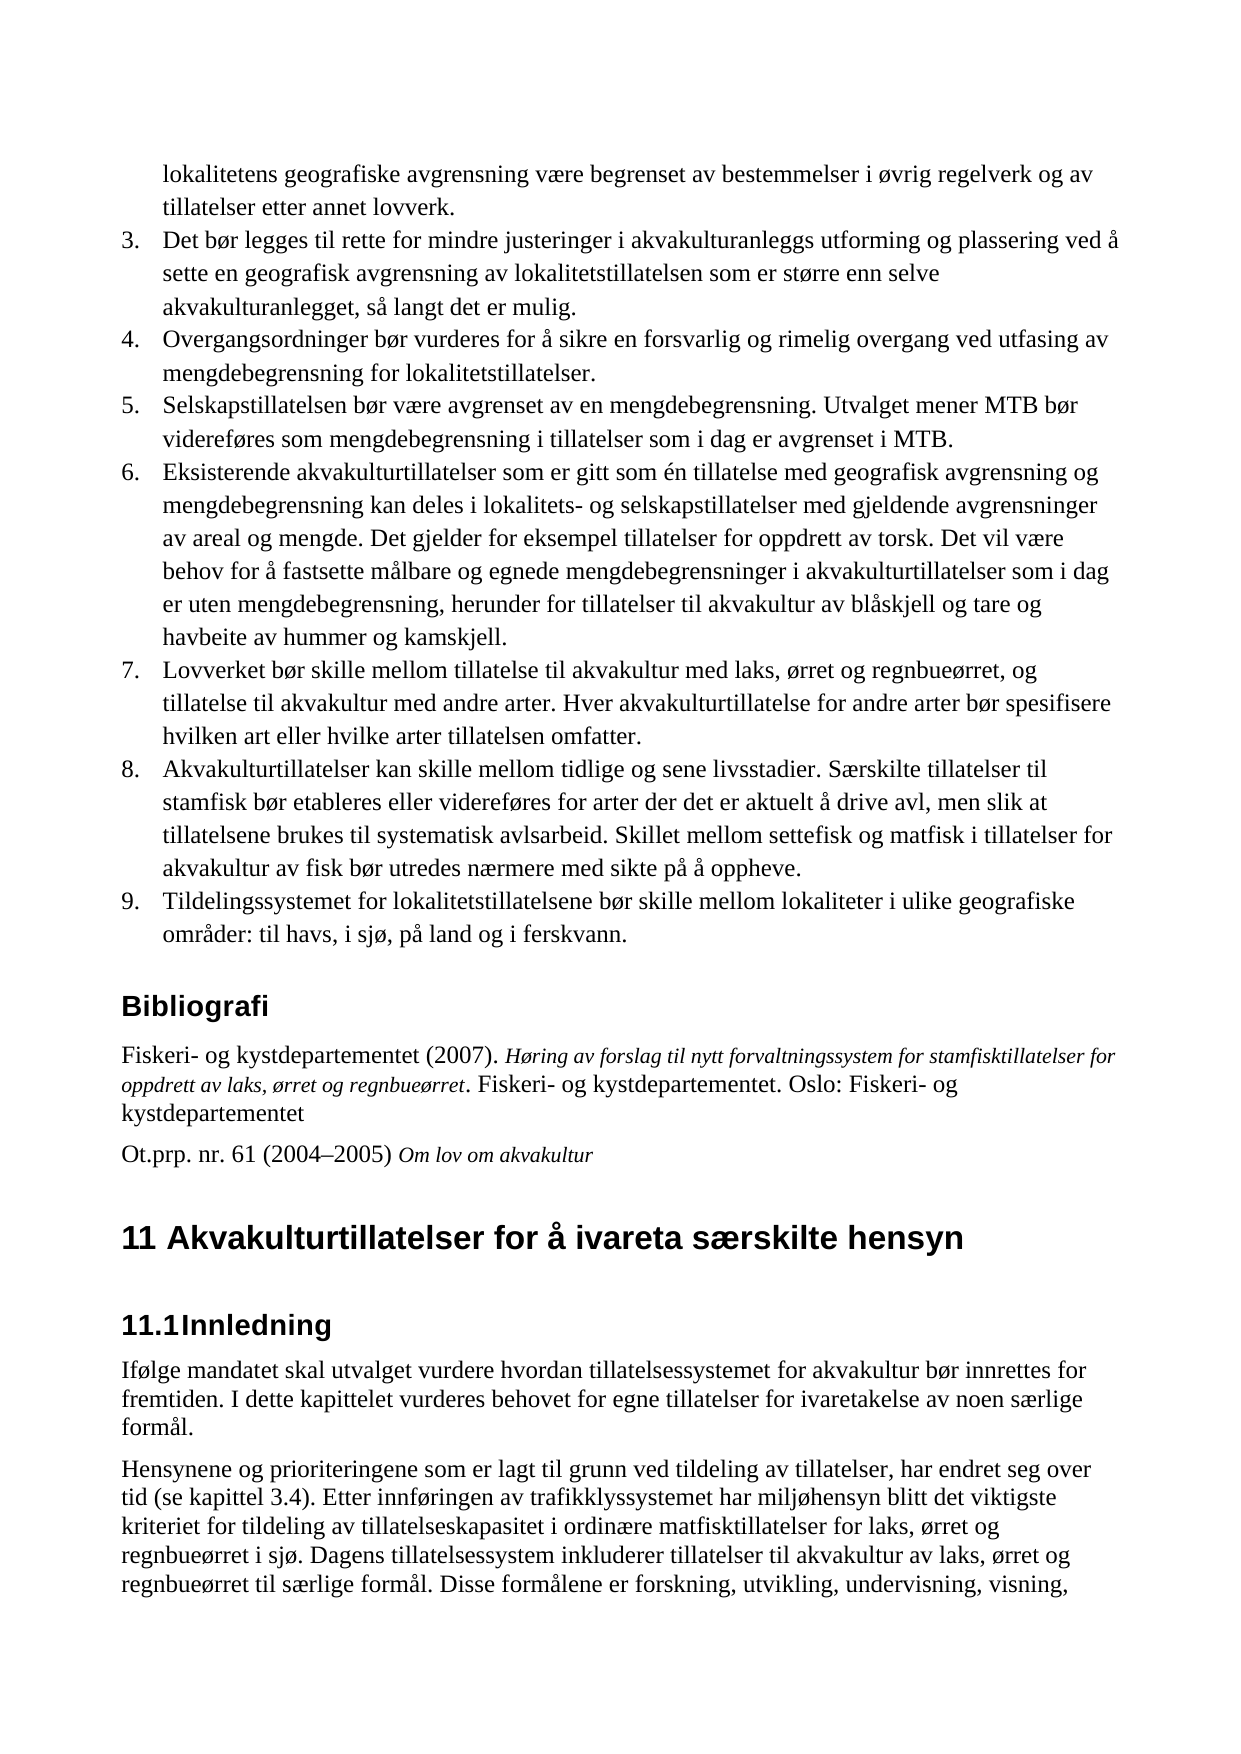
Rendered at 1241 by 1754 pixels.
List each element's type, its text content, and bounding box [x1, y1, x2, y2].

list 8. Akvakulturtillatelser kan skille mellom tidlige og sene livsstadier. Særskilte tillatelser til stamfisk bør etableres eller videreføres for arter der det er aktuelt å drive avl, men slik at tillatelsene brukes til systematisk avlsarbeid. Skillet mellom settefisk og matfisk i tillatelser for akvakultur av fisk bør utredes nærmere med sikte på å oppheve. [121, 754, 1119, 882]
subtitle Innledning [121, 1308, 1119, 1342]
subtitle Bibliografi [121, 989, 1119, 1023]
list 6. Eksisterende akvakulturtillatelser som er gitt som én tillatelse med geografisk avgrensning og mengdebegrensning kan deles i lokalitets- og selskapstillatelser med gjeldende avgrensninger av areal og mengde. Det gjelder for eksempel tillatelser for oppdrett av torsk. Det vil være behov for å fastsette målbare og egnede mengdebegrensninger i akvakulturtillatelser som i dag er uten mengdebegrensning, herunder for tillatelser til akvakultur av blåskjell og tare og havbeite av hummer og kamskjell. [121, 457, 1119, 651]
list 9. Tildelingssystemet for lokalitetstillatelsene bør skille mellom lokaliteter i ulike geografiske områder: til havs, i sjø, på land og i ferskvann. [121, 886, 1119, 948]
text Fiskeri- og kystdepartementet (2007). Høring av forslag til nytt forvaltningssystem for stamfisktillatelser for oppdrett av laks, ørret og regnbueørret. Fiskeri- og kystdepartementet. Oslo: Fiskeri- og kystdepartementet [121, 1041, 1119, 1127]
list 7. Lovverket bør skille mellom tillatelse til akvakultur med laks, ørret og regnbueørret, og tillatelse til akvakultur med andre arter. Hver akvakulturtillatelse for andre arter bør spesifisere hvilken art eller hvilke arter tillatelsen omfatter. [121, 655, 1119, 749]
list 5. Selskapstillatelsen bør være avgrenset av en mengdebegrensning. Utvalget mener MTB bør videreføres som mengdebegrensning i tillatelser som i dag er avgrenset i MTB. [121, 391, 1119, 452]
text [121, 1454, 1119, 1597]
list 3. Det bør legges til rette for mindre justeringer i akvakulturanleggs utforming og plassering ved å sette en geografisk avgrensning av lokalitetstillatelsen som er større enn selve akvakulturanlegget, så langt det er mulig. [121, 226, 1119, 320]
text Ifølge mandatet skal utvalget vurdere hvordan tillatelsessystemet for akvakultur bør innrettes for fremtiden. I dette kapittelet vurderes behovet for egne tillatelser for ivaretakelse av noen særlige formål. [121, 1355, 1119, 1441]
subtitle Akvakulturtillatelser for å ivareta særskilte hensyn [121, 1218, 1119, 1256]
text Ot.prp. nr. 61 (2004–2005) Om lov om akvakultur [121, 1139, 1119, 1168]
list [121, 159, 1119, 221]
list 4. Overgangsordninger bør vurderes for å sikre en forsvarlig og rimelig overgang ved utfasing av mengdebegrensning for lokalitetstillatelser. [121, 324, 1119, 386]
